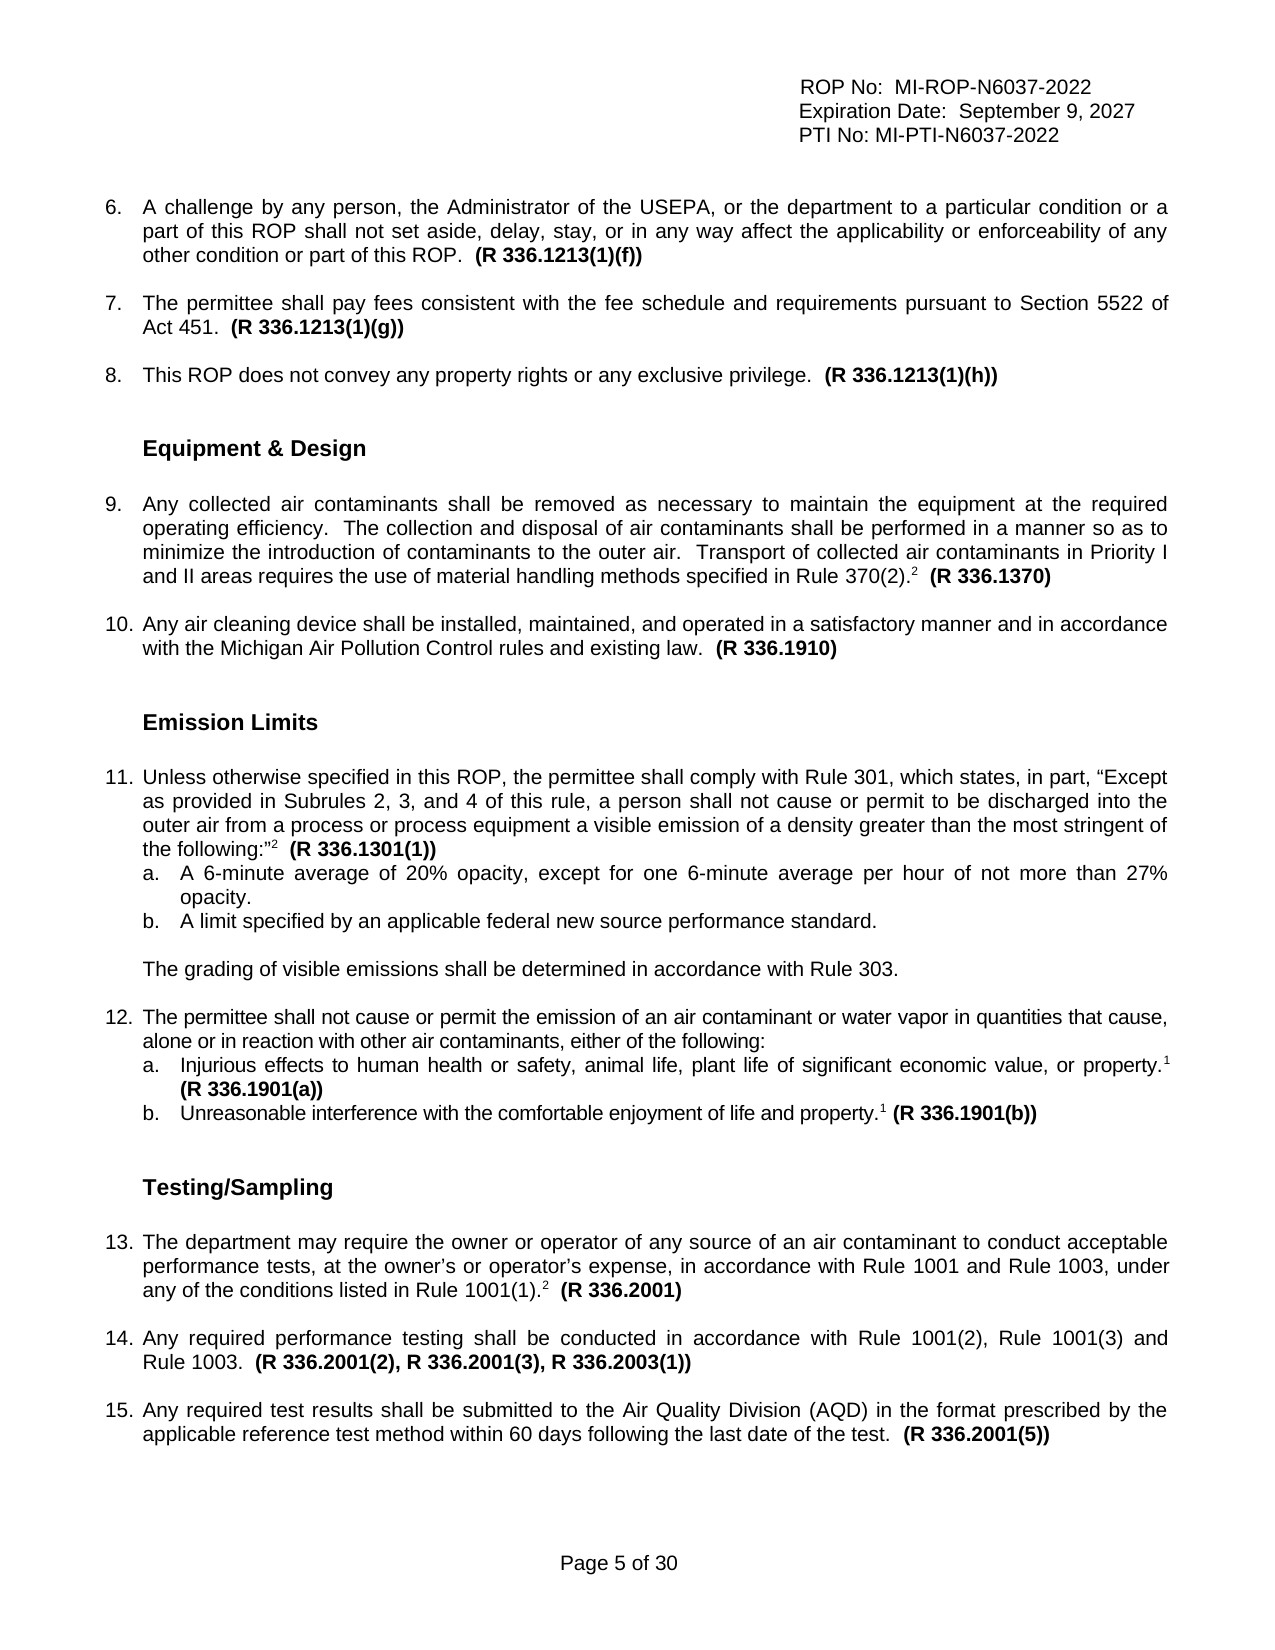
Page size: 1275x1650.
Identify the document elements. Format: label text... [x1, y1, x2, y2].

list The permittee shall not cause or permit the emission of an air contaminant or water vapor in quantities that cause, alone or in reaction with other air contaminants, either of the following: [105, 1005, 1170, 1053]
text The grading of visible emissions shall be determined in accordance with Rule 303. [142, 957, 1170, 981]
subtitle Equipment & Design [105, 435, 1170, 462]
list A challenge by any person, the Administrator of the USEPA, or the department to a particular condition or a part of this ROP shall not set aside, delay, stay, or in any way affect the applicability or enforceability of any other condition or part of this ROP. (R 336.1213(1)(f)) [105, 195, 1170, 267]
list The department may require the owner or operator of any source of an air contaminant to conduct acceptable performance tests, at the owner’s or operator’s expense, in accordance with Rule 1001 and Rule 1003, under any of the conditions listed in Rule 1001(1).2 (R 336.2001) [105, 1230, 1170, 1302]
subtitle Testing/Sampling [105, 1173, 1170, 1200]
list A 6-minute average of 20% opacity, except for one 6-minute average per hour of not more than 27% opacity. [142, 861, 1170, 909]
list Injurious effects to human health or safety, animal life, plant life of significant economic value, or property.1 (R 336.1901(a)) [142, 1053, 1170, 1101]
list This ROP does not convey any property rights or any exclusive privilege. (R 336.1213(1)(h)) [105, 362, 1170, 386]
list A limit specified by an applicable federal new source performance standard. [142, 909, 1170, 933]
list Unreasonable interference with the comfortable enjoyment of life and property.1 (R 336.1901(b)) [142, 1101, 1170, 1124]
list Any collected air contaminants shall be removed as necessary to maintain the equipment at the required operating efficiency. The collection and disposal of air contaminants shall be performed in a manner so as to minimize the introduction of contaminants to the outer air. Transport of collected air contaminants in Priority I and II areas requires the use of material handling methods specified in Rule 370(2).2 (R 336.1370) [105, 492, 1170, 588]
list Unless otherwise specified in this ROP, the permittee shall comply with Rule 301, which states, in part, “Except as provided in Subrules 2, 3, and 4 of this rule, a person shall not cause or permit to be discharged into the outer air from a process or process equipment a visible emission of a density greater than the most stringent of the following:”2 (R 336.1301(1)) [105, 765, 1170, 861]
list The permittee shall pay fees consistent with the fee schedule and requirements pursuant to Section 5522 of Act 451. (R 336.1213(1)(g)) [105, 291, 1170, 338]
subtitle Emission Limits [105, 709, 1170, 735]
list Any required test results shall be submitted to the Air Quality Division (AQD) in the format prescribed by the applicable reference test method within 60 days following the last date of the test. (R 336.2001(5)) [105, 1398, 1170, 1446]
list Any air cleaning device shall be installed, maintained, and operated in a satisfactory manner and in accordance with the Michigan Air Pollution Control rules and existing law. (R 336.1910) [105, 612, 1170, 660]
list Any required performance testing shall be conducted in accordance with Rule 1001(2), Rule 1001(3) and Rule 1003. (R 336.2001(2), R 336.2001(3), R 336.2003(1)) [105, 1326, 1170, 1374]
